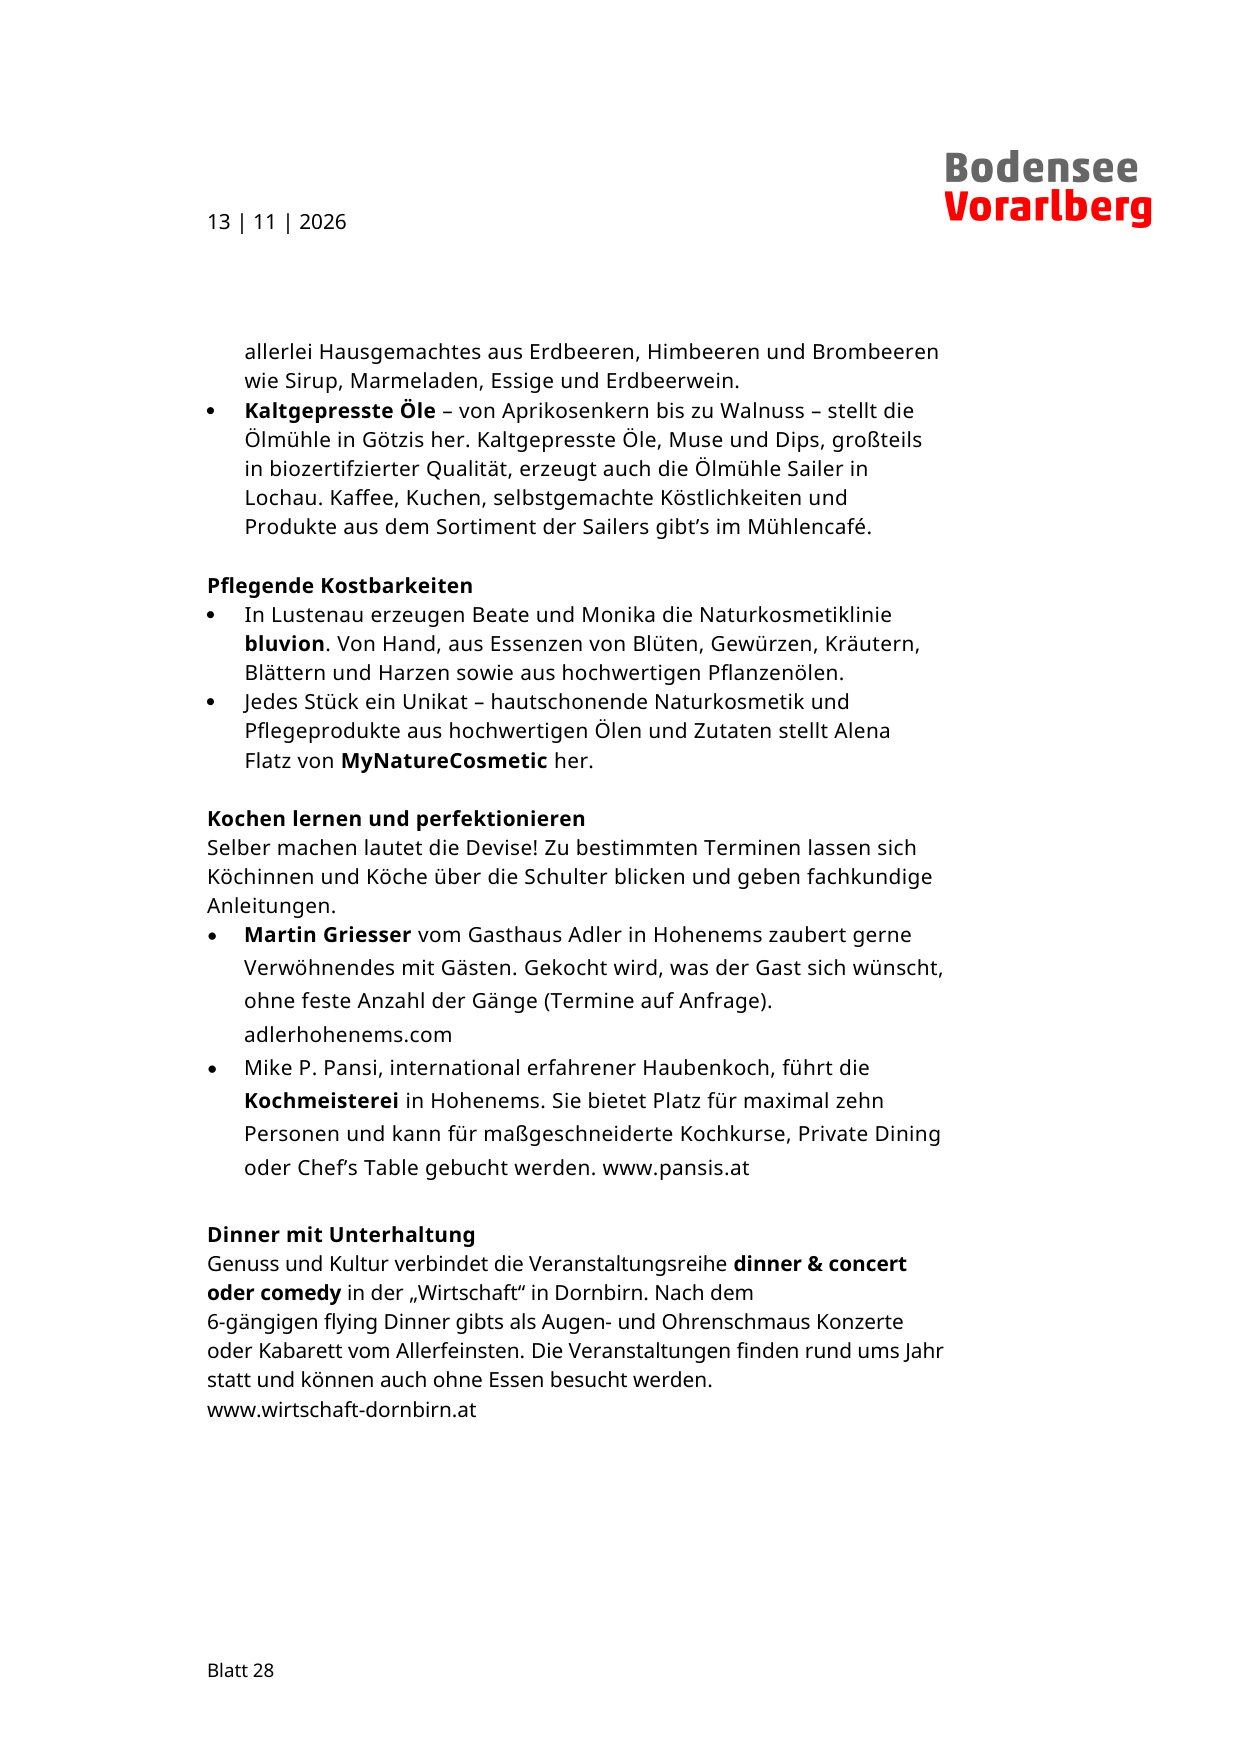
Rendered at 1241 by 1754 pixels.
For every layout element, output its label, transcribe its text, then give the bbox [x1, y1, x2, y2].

picture [945, 150, 1152, 228]
subtitle Dinner mit Unterhaltung [207, 1219, 945, 1248]
list Mike P. Pansi, international erfahrener Haubenkoch, führt die Kochmeisterei in Hohenems. Sie bietet Platz für maximal zehn Personen und kann für maßgeschneiderte Kochkurse, Private Dining oder Chef’s Table gebucht werden. www.pansis.at [207, 1053, 945, 1214]
text Selber machen lautet die Devise! Zu bestimmten Terminen lassen sich Köchinnen und Köche über die Schulter blicken und geben fachkundige Anleitungen. [207, 832, 945, 920]
subtitle Kochen lernen und perfektionieren [207, 803, 945, 832]
list Jedes Stück ein Unikat – hautschonende Naturkosmetik und Pflegeprodukte aus hochwertigen Ölen und Zutaten stellt Alena Flatz von MyNatureCosmetic her. [207, 687, 945, 774]
list Martin Griesser vom Gasthaus Adler in Hohenems zaubert gerne Verwöhnendes mit Gästen. Gekocht wird, was der Gast sich wünscht, ohne feste Anzahl der Gänge (Termine auf Anfrage). adlerhohenems.com [207, 920, 945, 1048]
list In Lustenau erzeugen Beate und Monika die Naturkosmetiklinie bluvion. Von Hand, aus Essenzen von Blüten, Gewürzen, Kräutern, Blättern und Harzen sowie aus hochwertigen Pflanzenölen. [207, 599, 945, 687]
text Genuss und Kultur verbindet die Veranstaltungsreihe dinner & concert oder comedy in der „Wirtschaft“ in Dornbirn. Nach dem 6-gängigen flying Dinner gibts als Augen- und Ohrenschmaus Konzerte oder Kabarett vom Allerfeinsten. Die Veranstaltungen finden rund ums Jahr statt und können auch ohne Essen besucht werden. [207, 1248, 945, 1394]
subtitle Pflegende Kostbarkeiten [207, 570, 945, 599]
list Kaltgepresste Öle – von Aprikosenkern bis zu Walnuss – stellt die Ölmühle in Götzis her. Kaltgepresste Öle, Muse und Dips, großteils in biozertifzierter Qualität, erzeugt auch die Ölmühle Sailer in Lochau. Kaffee, Kuchen, selbstgemachte Köstlichkeiten und Produkte aus dem Sortiment der Sailers gibt’s im Mühlencafé. [207, 395, 945, 541]
text www.wirtschaft-dornbirn.at [207, 1394, 945, 1423]
